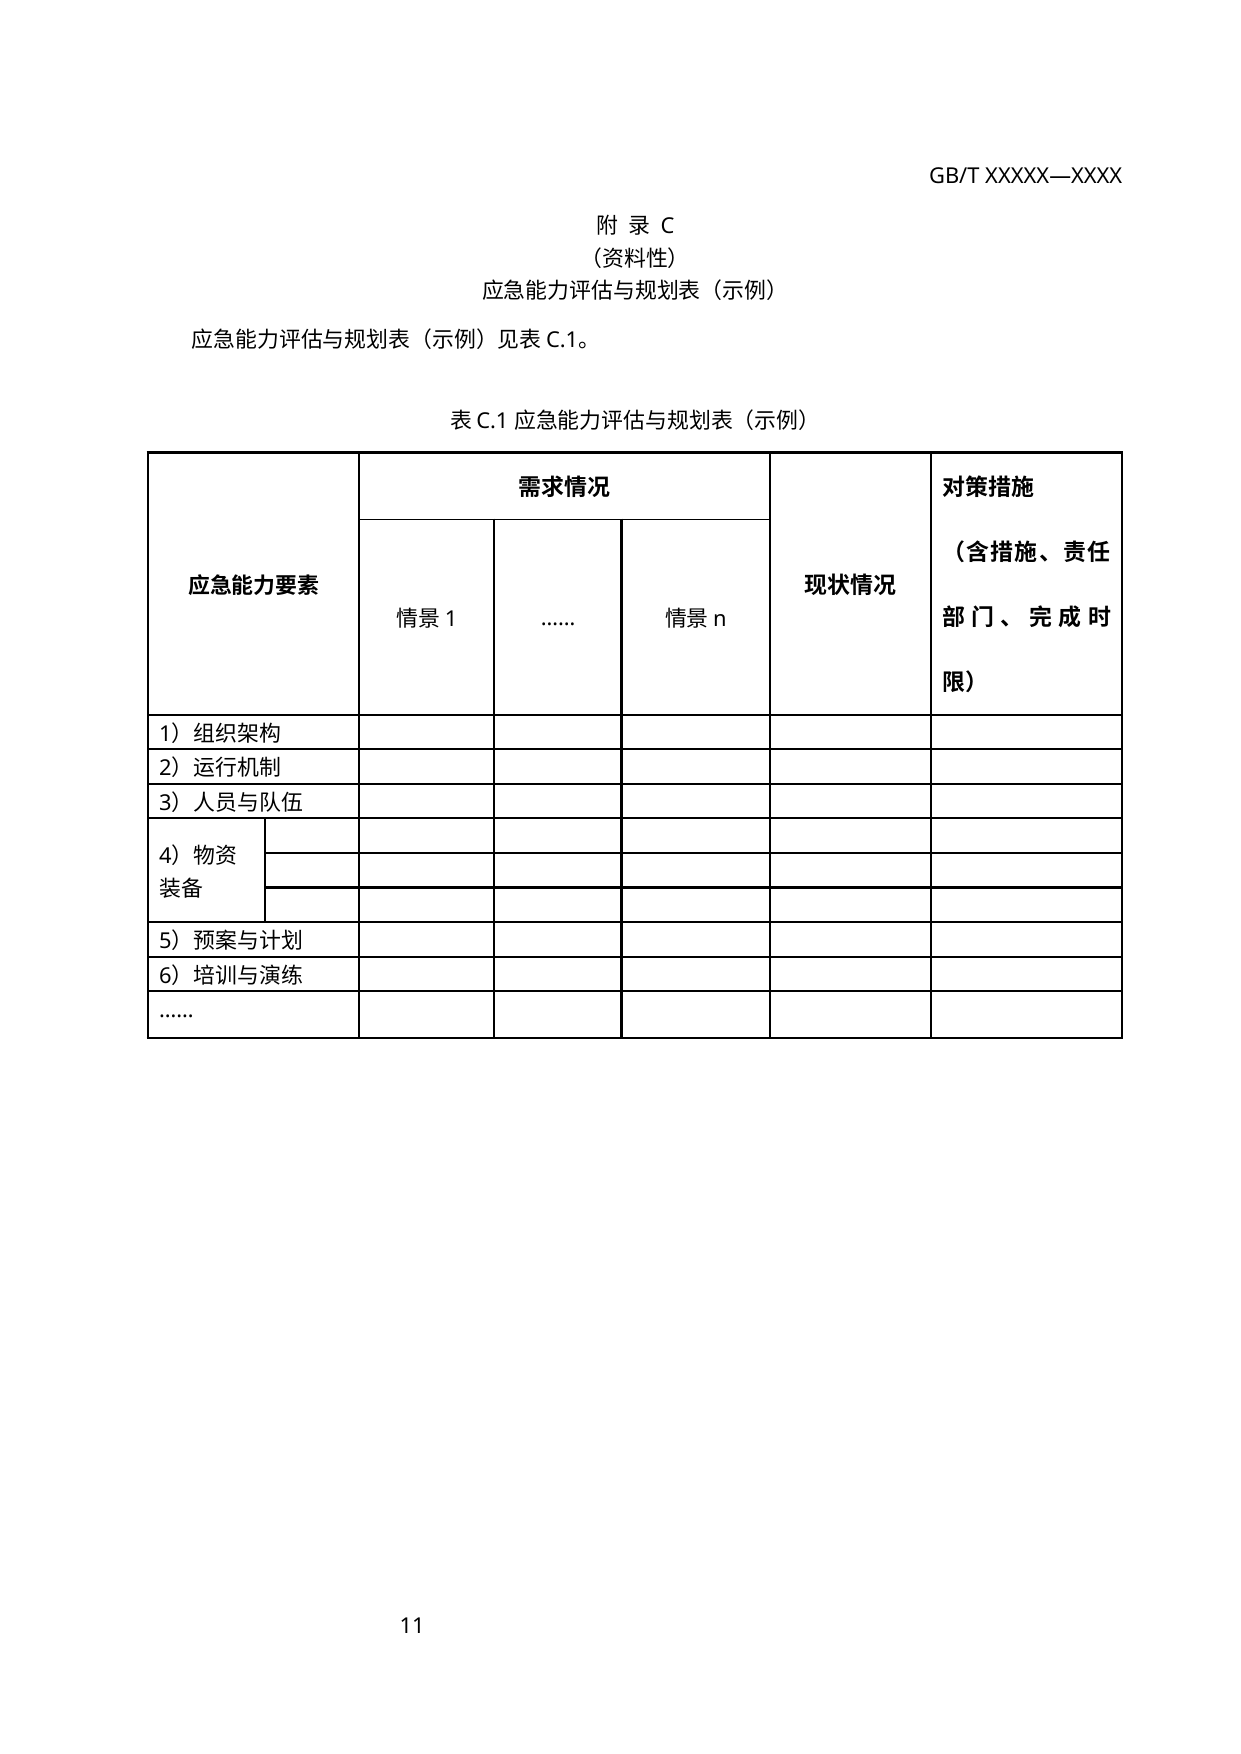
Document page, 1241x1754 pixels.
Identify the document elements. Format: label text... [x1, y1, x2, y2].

table_cell [360, 785, 493, 817]
table_cell 情景1 [360, 520, 493, 713]
table_cell [623, 923, 769, 956]
table_cell [932, 785, 1121, 817]
table_header 对策措施 （含措施、责任部门、完成时限） [932, 454, 1121, 713]
table_cell [623, 716, 769, 748]
table_cell [771, 992, 930, 1037]
table_cell [360, 750, 493, 783]
table_cell [932, 716, 1121, 748]
table_cell [360, 923, 493, 956]
table_cell [932, 992, 1121, 1037]
table_cell [771, 958, 930, 990]
table_cell [495, 785, 620, 817]
table_cell [495, 958, 620, 990]
table_cell [771, 716, 930, 748]
table_cell …… [149, 992, 358, 1037]
table_cell 3）人员与队伍 [149, 785, 358, 817]
table_cell [495, 923, 620, 956]
table_cell [360, 716, 493, 748]
table_cell [495, 716, 620, 748]
list 表C.1 应急能力评估与规划表（示例） [148, 403, 1122, 435]
table_cell [771, 785, 930, 817]
table_cell [932, 889, 1121, 921]
table_cell [771, 923, 930, 956]
table_cell [495, 819, 620, 852]
table_cell [623, 958, 769, 990]
table_cell [266, 819, 358, 852]
table_header 应急能力要素 [149, 454, 358, 713]
table_cell [623, 854, 769, 886]
table_cell [932, 854, 1121, 886]
table_cell 4）物资装备 [149, 819, 264, 921]
table_cell [495, 992, 620, 1037]
table_cell [266, 854, 358, 886]
table_cell [266, 889, 358, 921]
table_cell [495, 750, 620, 783]
table_cell [360, 819, 493, 852]
table_cell 1）组织架构 [149, 716, 358, 748]
table_cell [771, 889, 930, 921]
table_cell [495, 889, 620, 921]
table_cell 2）运行机制 [149, 750, 358, 783]
table_header 现状情况 [771, 454, 930, 713]
table_cell [932, 958, 1121, 990]
table_cell [932, 750, 1121, 783]
table_cell [771, 750, 930, 783]
table_cell [771, 819, 930, 852]
text （资料性） 应急能力评估与规划表（示例） [148, 208, 1122, 305]
table_cell [360, 889, 493, 921]
table_cell [495, 854, 620, 886]
table_cell [623, 992, 769, 1037]
table_header 需求情况 [360, 454, 769, 518]
text 应急能力评估与规划表（示例）见表C.1。 [148, 321, 1122, 354]
table_cell [932, 923, 1121, 956]
table_cell 情景n [623, 520, 769, 713]
table_cell [360, 854, 493, 886]
table_cell …… [495, 520, 620, 713]
table_cell [771, 854, 930, 886]
table_cell [623, 785, 769, 817]
table_cell [623, 889, 769, 921]
table_cell [360, 992, 493, 1037]
table_cell 6）培训与演练 [149, 958, 358, 990]
table_cell [932, 819, 1121, 852]
table_cell [623, 750, 769, 783]
table_cell [360, 958, 493, 990]
table_cell 5）预案与计划 [149, 923, 358, 956]
table_cell [623, 819, 769, 852]
